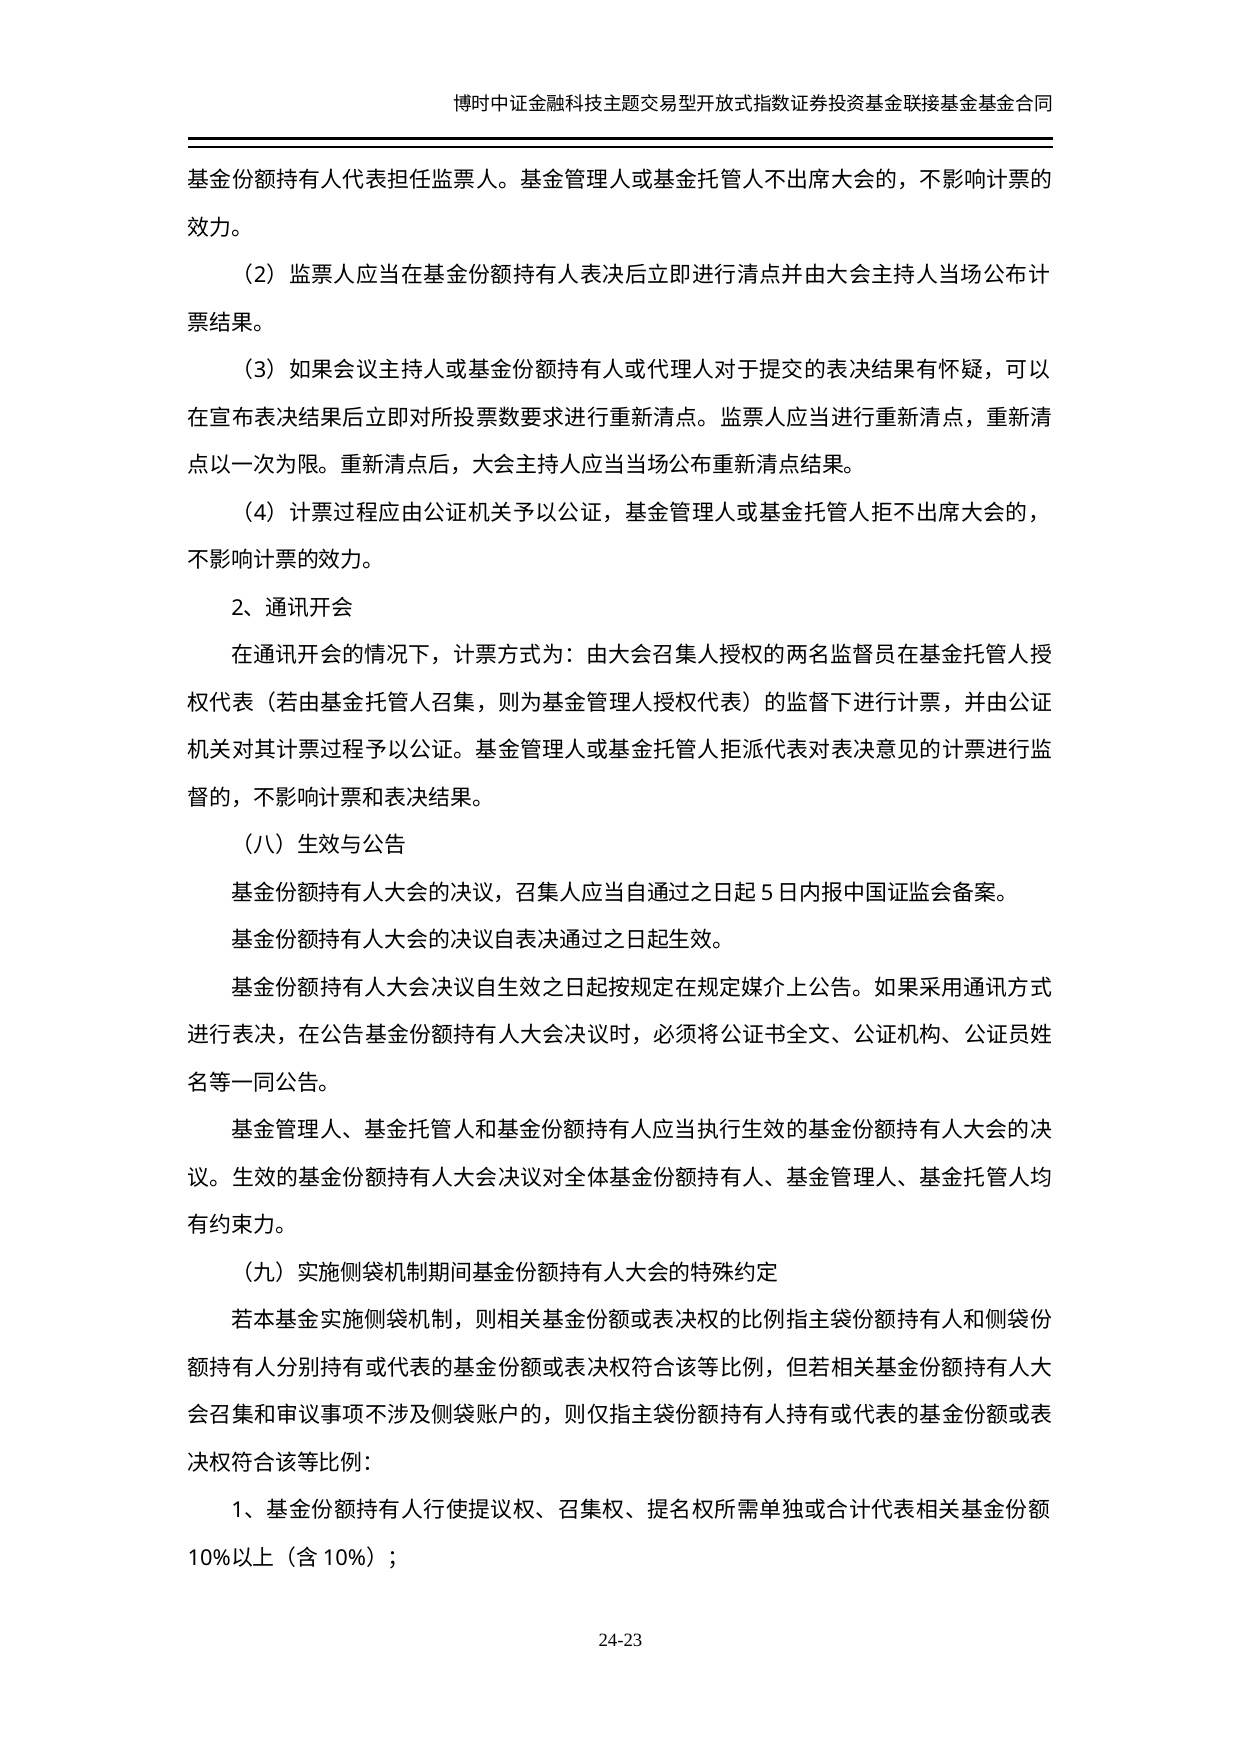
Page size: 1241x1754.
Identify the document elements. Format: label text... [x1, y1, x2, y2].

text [187, 162, 1053, 241]
text 基金管理人、基金托管人和基金份额持有人应当执行生效的基金份额持有人大会的决议。生效的基金份额持有人大会决议对全体基金份额持有人、基金管理人、基金托管人均有约束力。 [187, 1112, 1053, 1239]
text （2）监票人应当在基金份额持有人表决后立即进行清点并由大会主持人当场公布计票结果。 [187, 257, 1053, 336]
text 2、通讯开会 [187, 590, 1053, 622]
text 1、基金份额持有人行使提议权、召集权、提名权所需单独或合计代表相关基金份额10%以上（含10%）； [187, 1492, 1053, 1572]
text （八）生效与公告 [187, 827, 1053, 859]
text （九）实施侧袋机制期间基金份额持有人大会的特殊约定 [187, 1255, 1053, 1287]
text 在通讯开会的情况下，计票方式为：由大会召集人授权的两名监督员在基金托管人授权代表（若由基金托管人召集，则为基金管理人授权代表）的监督下进行计票，并由公证机关对其计票过程予以公证。基金管理人或基金托管人拒派代表对表决意见的计票进行监督的，不影响计票和表决结果。 [187, 637, 1053, 812]
text （4）计票过程应由公证机关予以公证，基金管理人或基金托管人拒不出席大会的，不影响计票的效力。 [187, 495, 1053, 574]
text 基金份额持有人大会决议自生效之日起按规定在规定媒介上公告。如果采用通讯方式进行表决，在公告基金份额持有人大会决议时，必须将公证书全文、公证机构、公证员姓名等一同公告。 [187, 970, 1053, 1097]
text 若本基金实施侧袋机制，则相关基金份额或表决权的比例指主袋份额持有人和侧袋份额持有人分别持有或代表的基金份额或表决权符合该等比例，但若相关基金份额持有人大会召集和审议事项不涉及侧袋账户的，则仅指主袋份额持有人持有或代表的基金份额或表决权符合该等比例： [187, 1302, 1053, 1477]
text （3）如果会议主持人或基金份额持有人或代理人对于提交的表决结果有怀疑，可以在宣布表决结果后立即对所投票数要求进行重新清点。监票人应当进行重新清点，重新清点以一次为限。重新清点后，大会主持人应当当场公布重新清点结果。 [187, 352, 1053, 479]
text 基金份额持有人大会的决议自表决通过之日起生效。 [187, 922, 1053, 954]
text 基金份额持有人大会的决议，召集人应当自通过之日起5日内报中国证监会备案。 [187, 875, 1053, 907]
